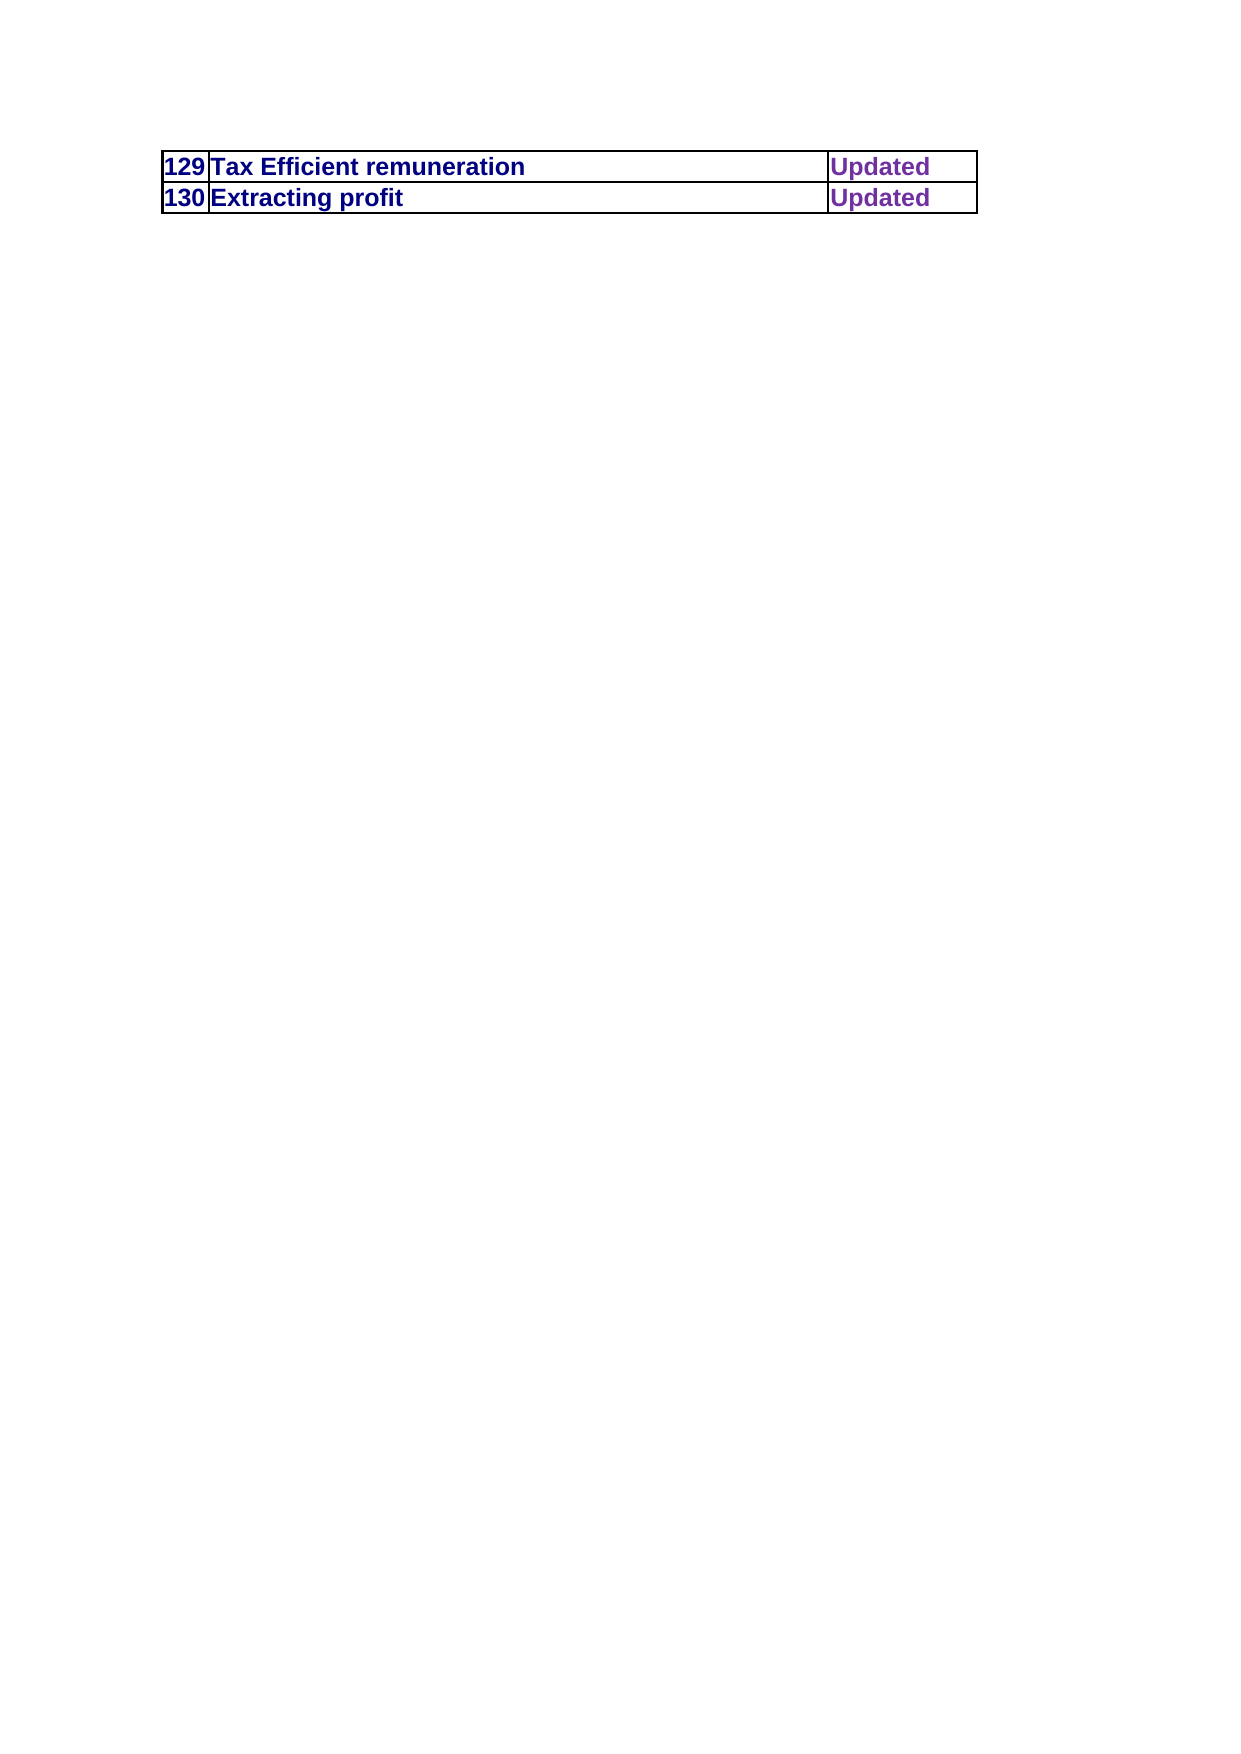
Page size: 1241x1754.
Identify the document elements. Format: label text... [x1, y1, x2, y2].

table_cell 129 [164, 152, 208, 181]
table_cell Updated [829, 183, 976, 212]
table_cell Extracting profit [210, 183, 827, 212]
table_cell 130 [164, 183, 208, 212]
table_cell Tax Efficient remuneration [210, 152, 827, 181]
table_cell Updated [829, 152, 976, 181]
